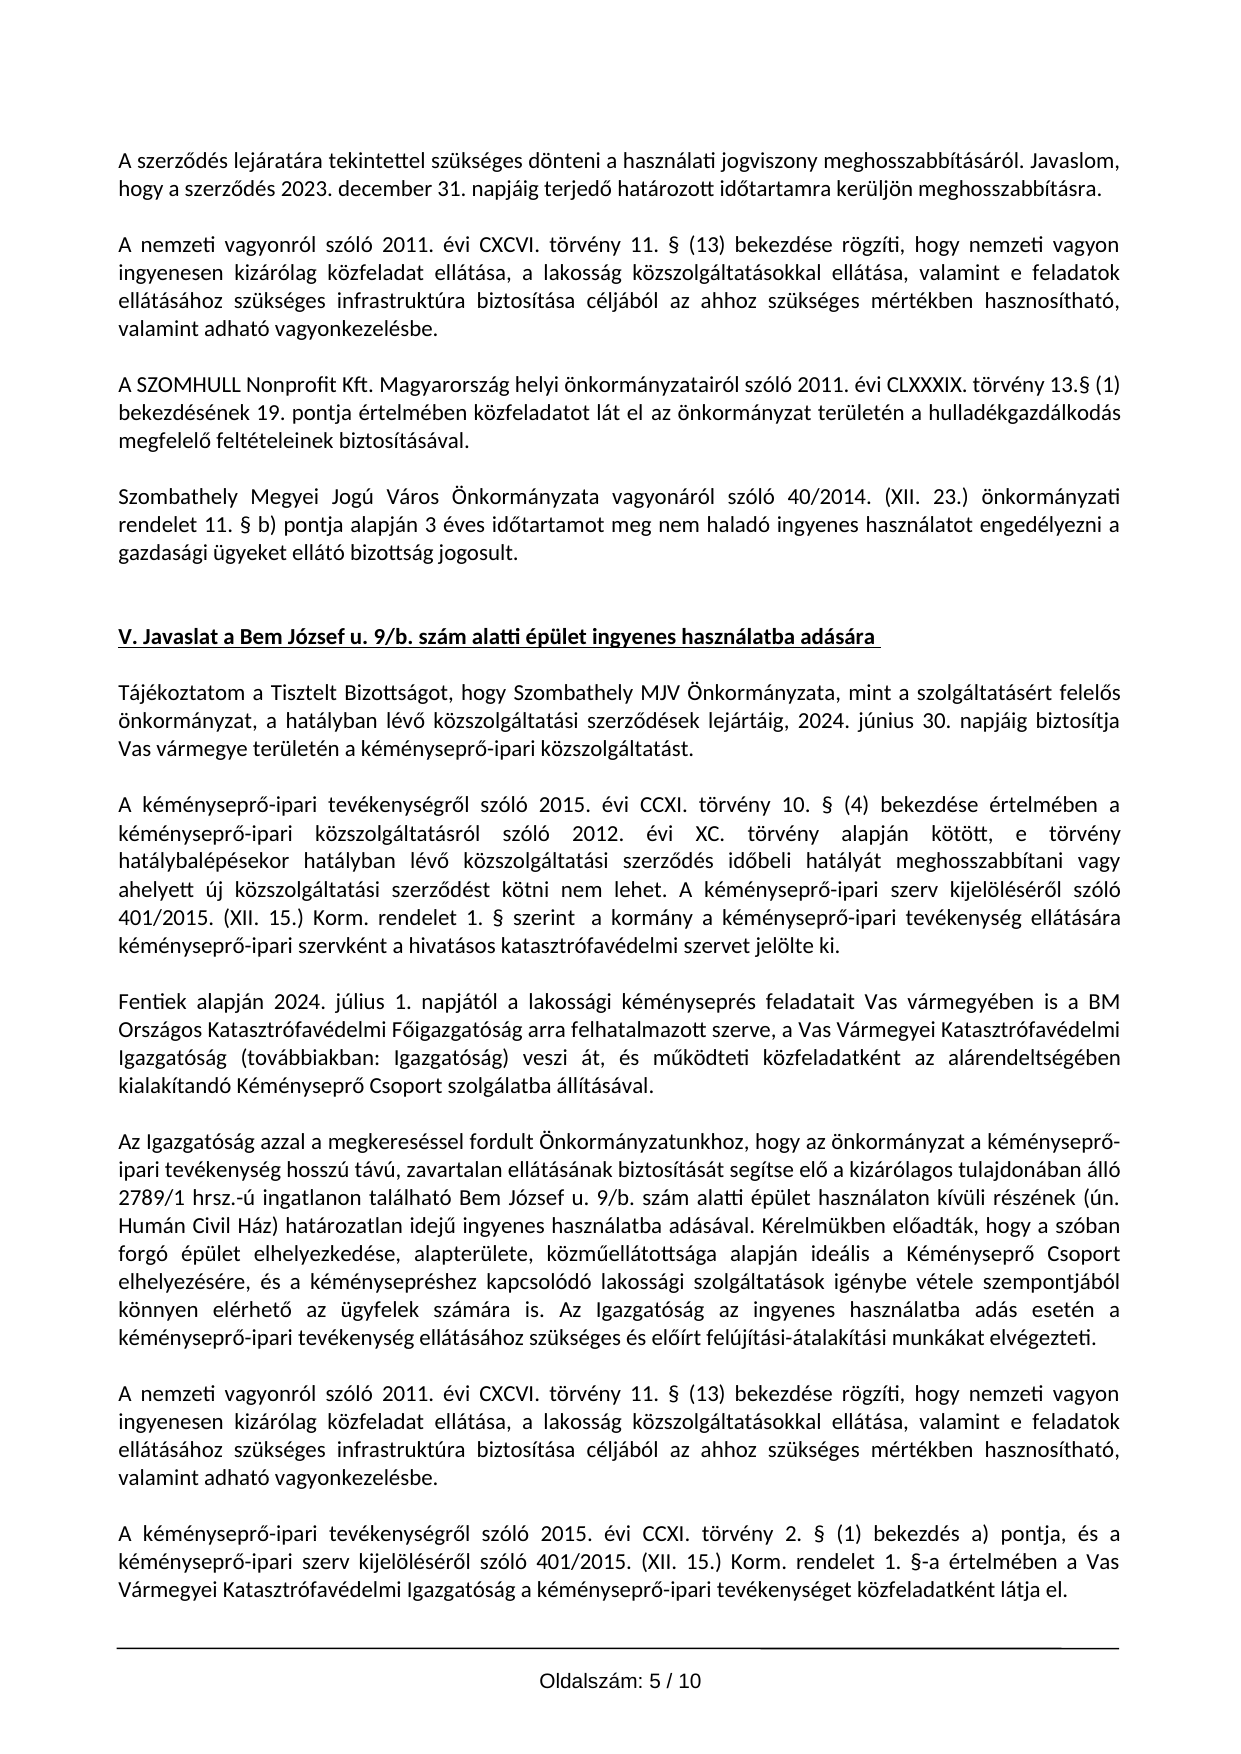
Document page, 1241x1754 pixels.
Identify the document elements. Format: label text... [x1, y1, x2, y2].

text Szombathely Megyei Jogú Város Önkormányzata vagyonáról szóló 40/2014. (XII. 23.) önkormányzati rendelet 11. § b) pontja alapján 3 éves időtartamot meg nem haladó ingyenes használatot engedélyezni a gazdasági ügyeket ellátó bizottság jogosult. [118, 482, 1122, 566]
text A nemzeti vagyonról szóló 2011. évi CXCVI. törvény 11. § (13) bekezdése rögzíti, hogy nemzeti vagyon ingyenesen kizárólag közfeladat ellátása, a lakosság közszolgáltatásokkal ellátása, valamint e feladatok ellátásához szükséges infrastruktúra biztosítása céljából az ahhoz szükséges mértékben hasznosítható, valamint adható vagyonkezelésbe. [118, 230, 1122, 342]
text A kéményseprő-ipari tevékenységről szóló 2015. évi CCXI. törvény 10. § (4) bekezdése értelmében a kéményseprő-ipari közszolgáltatásról szóló 2012. évi XC. törvény alapján kötött, e törvény hatálybalépésekor hatályban lévő közszolgáltatási szerződés időbeli hatályát meghosszabbítani vagy ahelyett új közszolgáltatási szerződést kötni nem lehet. A kéményseprő-ipari szerv kijelöléséről szóló 401/2015. (XII. 15.) Korm. rendelet 1. § szerint a kormány a kéményseprő-ipari tevékenység ellátására kéményseprő-ipari szervként a hivatásos katasztrófavédelmi szervet jelölte ki. [118, 791, 1122, 959]
text A nemzeti vagyonról szóló 2011. évi CXCVI. törvény 11. § (13) bekezdése rögzíti, hogy nemzeti vagyon ingyenesen kizárólag közfeladat ellátása, a lakosság közszolgáltatásokkal ellátása, valamint e feladatok ellátásához szükséges infrastruktúra biztosítása céljából az ahhoz szükséges mértékben hasznosítható, valamint adható vagyonkezelésbe. [118, 1379, 1122, 1491]
text Tájékoztatom a Tisztelt Bizottságot, hogy Szombathely MJV Önkormányzata, mint a szolgáltatásért felelős önkormányzat, a hatályban lévő közszolgáltatási szerződések lejártáig, 2024. június 30. napjáig biztosítja Vas vármegye területén a kéményseprő-ipari közszolgáltatást. [118, 678, 1122, 763]
list A szerződés lejáratára tekintettel szükséges dönteni a használati jogviszony meghosszabbításáról. Javaslom, hogy a szerződés 2023. december 31. napjáig terjedő határozott időtartamra kerüljön meghosszabbításra. [118, 146, 1122, 202]
text A SZOMHULL Nonprofit Kft. Magyarország helyi önkormányzatairól szóló 2011. évi CLXXXIX. törvény 13.§ (1) bekezdésének 19. pontja értelmében közfeladatot lát el az önkormányzat területén a hulladékgazdálkodás megfelelő feltételeinek biztosításával. [118, 370, 1122, 454]
text Az Igazgatóság azzal a megkereséssel fordult Önkormányzatunkhoz, hogy az önkormányzat a kéményseprő-ipari tevékenység hosszú távú, zavartalan ellátásának biztosítását segítse elő a kizárólagos tulajdonában álló 2789/1 hrsz.-ú ingatlanon található Bem József u. 9/b. szám alatti épület használaton kívüli részének (ún. Humán Civil Ház) határozatlan idejű ingyenes használatba adásával. Kérelmükben előadták, hogy a szóban forgó épület elhelyezkedése, alapterülete, közműellátottsága alapján ideális a Kéményseprő Csoport elhelyezésére, és a kéménysepréshez kapcsolódó lakossági szolgáltatások igénybe vétele szempontjából könnyen elérhető az ügyfelek számára is. Az Igazgatóság az ingyenes használatba adás esetén a kéményseprő-ipari tevékenység ellátásához szükséges és előírt felújítási-átalakítási munkákat elvégezteti. [118, 1127, 1122, 1351]
text V. Javaslat a Bem József u. 9/b. szám alatti épület ingyenes használatba adására [118, 622, 1122, 651]
text A kéményseprő-ipari tevékenységről szóló 2015. évi CCXI. törvény 2. § (1) bekezdés a) pontja, és a kéményseprő-ipari szerv kijelöléséről szóló 401/2015. (XII. 15.) Korm. rendelet 1. §-a értelmében a Vas Vármegyei Katasztrófavédelmi Igazgatóság a kéményseprő-ipari tevékenységet közfeladatként látja el. [118, 1519, 1122, 1603]
text Fentiek alapján 2024. július 1. napjától a lakossági kéményseprés feladatait Vas vármegyében is a BM Országos Katasztrófavédelmi Főigazgatóság arra felhatalmazott szerve, a Vas Vármegyei Katasztrófavédelmi Igazgatóság (továbbiakban: Igazgatóság) veszi át, és működteti közfeladatként az alárendeltségében kialakítandó Kéményseprő Csoport szolgálatba állításával. [118, 987, 1122, 1099]
